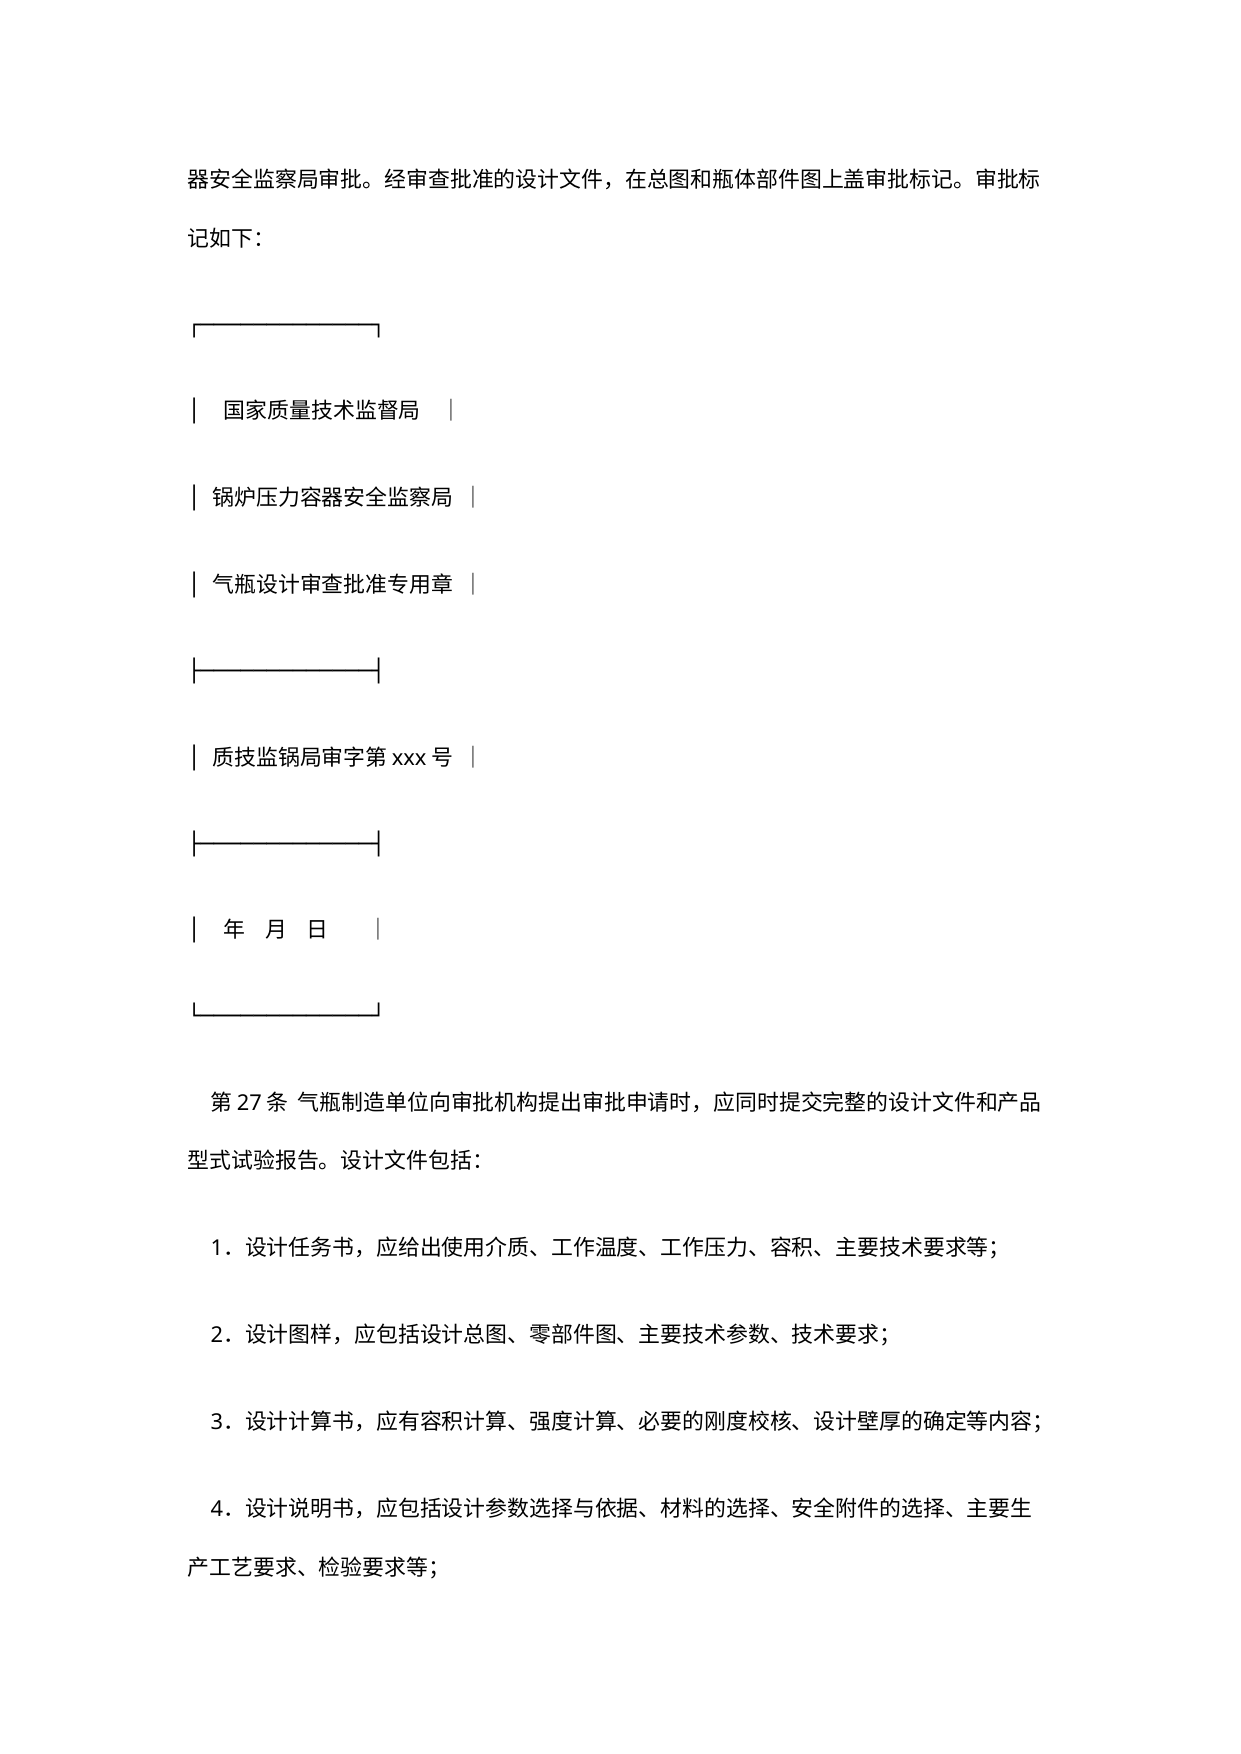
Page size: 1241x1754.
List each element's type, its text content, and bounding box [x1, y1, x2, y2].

text ┌─────────────┐ [187, 307, 1053, 340]
text ├─────────────┤ [187, 654, 1053, 687]
text │ 锅炉压力容器安全监察局 │ [187, 480, 1053, 512]
text 2．设计图样，应包括设计总图、零部件图、主要技术参数、技术要求； [187, 1317, 1053, 1349]
text 4．设计说明书，应包括设计参数选择与依据、材料的选择、安全附件的选择、主要生产工艺要求、检验要求等； [187, 1491, 1053, 1582]
text 第27条 气瓶制造单位向审批机构提出审批申请时，应同时提交完整的设计文件和产品型式试验报告。设计文件包括： [187, 1084, 1053, 1175]
text │ 年 月 日 │ [187, 912, 1053, 944]
text 1．设计任务书，应给出使用介质、工作温度、工作压力、容积、主要技术要求等； [187, 1230, 1053, 1262]
text │ 气瓶设计审查批准专用章 │ [187, 567, 1053, 599]
text │ 质技监锅局审字第xxx号 │ [187, 739, 1053, 772]
text 3．设计计算书，应有容积计算、强度计算、必要的刚度校核、设计壁厚的确定等内容； [187, 1404, 1053, 1437]
text │ 国家质量技术监督局 │ [187, 393, 1053, 425]
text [187, 162, 1053, 253]
text └─────────────┘ [187, 999, 1053, 1032]
text ├─────────────┤ [187, 827, 1053, 859]
